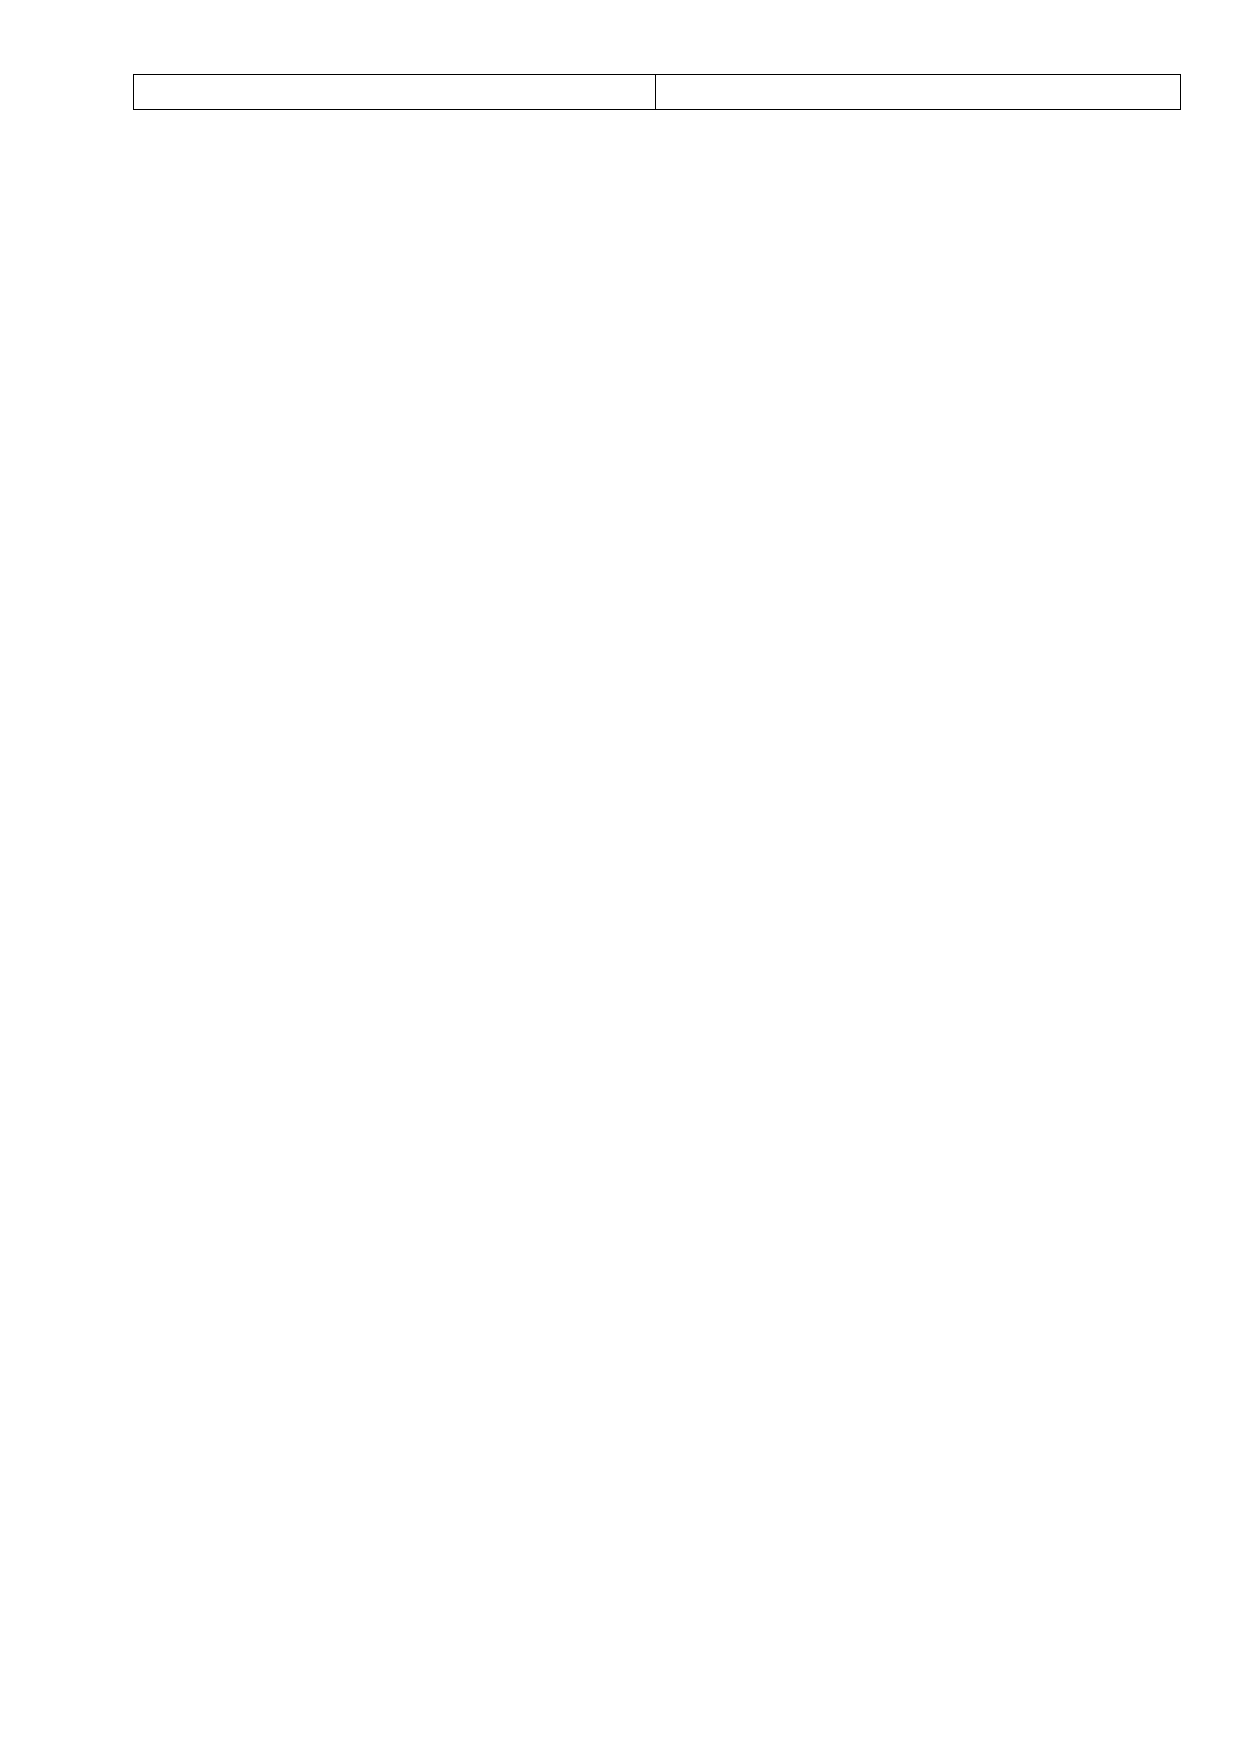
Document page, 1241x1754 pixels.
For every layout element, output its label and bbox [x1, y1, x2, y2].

table_cell [134, 75, 655, 108]
table_cell [656, 75, 1180, 108]
